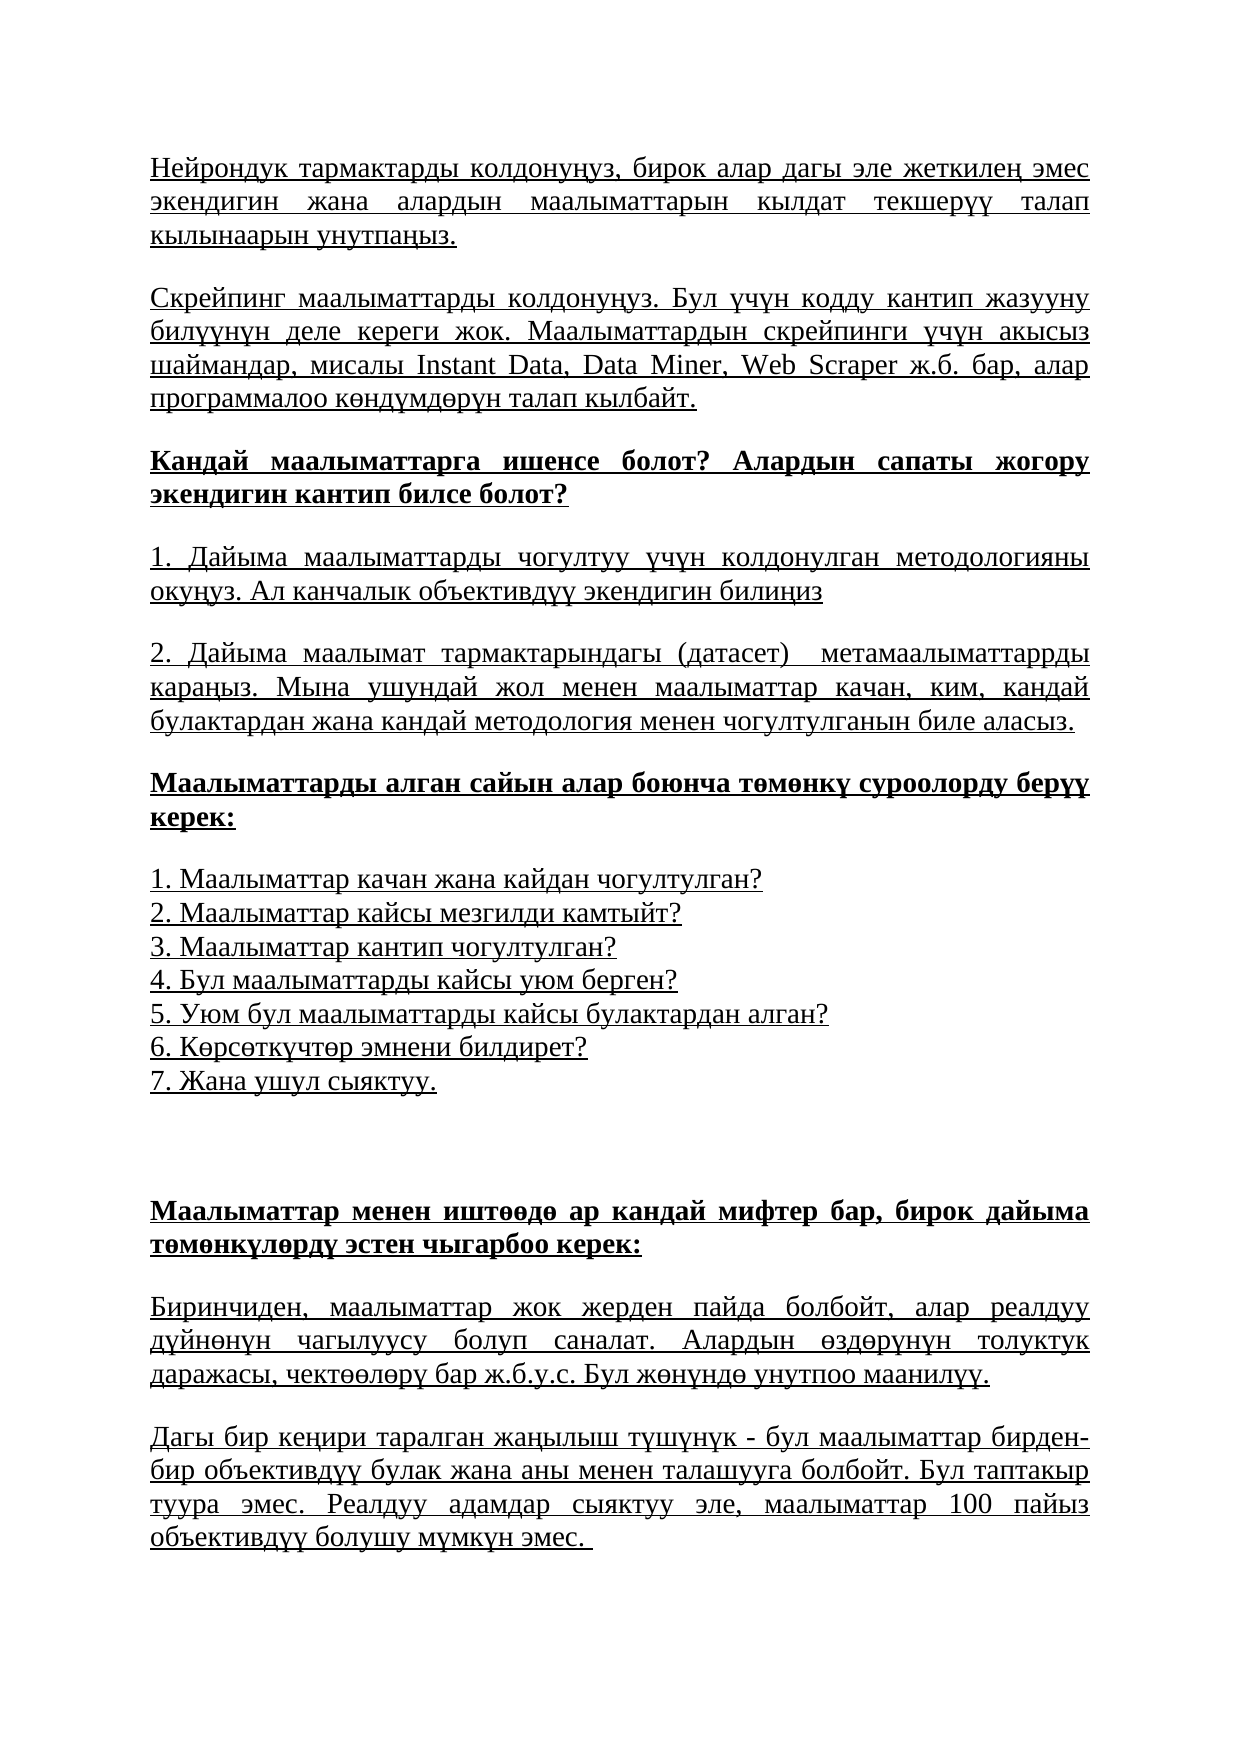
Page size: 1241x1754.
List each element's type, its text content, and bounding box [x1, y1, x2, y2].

text 5. Уюм бул маалыматтарды кайсы булактардан алган? [150, 996, 1090, 1029]
text Дагы бир кеңири таралган жаңылыш түшүнүк - бул маалыматтар бирден-бир объективдүү булак жана аны менен талашууга болбойт. Бул таптакыр туура эмес. Реалдуу адамдар сыяктуу эле, маалыматтар 100 пайыз объективдүү болушу мүмкүн эмес. [150, 1483, 1090, 1515]
text 7. Жана ушул сыяктуу. [150, 1063, 1090, 1096]
text 2. Дайыма маалымат тармактарындагы (датасет) метамаалыматтаррды караңыз. Мына ушундай жол менен маалыматтар качан, ким, кандай булактардан жана кандай методология менен чогултулганын биле аласыз. [150, 666, 1090, 698]
text 4. Бул маалыматтарды кайсы уюм берген? [150, 962, 1090, 996]
text Дагы бир кеңири таралган жаңылыш түшүнүк - бул маалыматтар бирден-бир объективдүү булак жана аны менен талашууга болбойт. Бул таптакыр туура эмес. Реалдуу адамдар сыяктуу эле, маалыматтар 100 пайыз объективдүү болушу мүмкүн эмес. [150, 1419, 1090, 1448]
text Нейрондук тармактарды колдонуңуз, бирок алар дагы эле жеткилең эмес экендигин жана алардын маалыматтарын кылдат текшерүү талап кылынаарын унутпаңыз. [150, 181, 1090, 213]
text 1. Маалыматтар качан жана кайдан чогултулган? [150, 862, 1090, 895]
text 3. Маалыматтар кантип чогултулган? [150, 929, 1090, 962]
text Маалыматтарды алган сайын алар боюнча төмөнкү суроолорду берүү керек: [150, 796, 1090, 832]
text 2. Маалыматтар кайсы мезгилди камтыйт? [150, 895, 1090, 929]
text Нейрондук тармактарды колдонуңуз, бирок алар дагы эле жеткилең эмес экендигин жана алардын маалыматтарын кылдат текшерүү талап кылынаарын унутпаңыз. [150, 150, 1090, 179]
text Дагы бир кеңири таралган жаңылыш түшүнүк - бул маалыматтар бирден-бир объективдүү булак жана аны менен талашууга болбойт. Бул таптакыр туура эмес. Реалдуу адамдар сыяктуу эле, маалыматтар 100 пайыз объективдүү болушу мүмкүн эмес. [150, 1449, 1090, 1481]
text Кандай маалыматтарга ишенсе болот? Алардын сапаты жогору экендигин кантип билсе болот? [150, 474, 1090, 510]
text Скрейпинг маалыматтарды колдонуңуз. Бул үчүн кодду кантип жазууну билүүнүн деле кереги жок. Маалыматтардын скрейпинги үчүн акысыз шаймандар, мисалы Instant Data, Data Miner, Web Scraper ж.б. бар, алар программалоо көндүмдөрүн талап кылбайт. [150, 310, 1090, 342]
text Биринчиден, маалыматтар жок жерден пайда болбойт, алар реалдуу дүйнөнүн чагылуусу болуп саналат. Алардын өздөрүнүн толуктук даражасы, чектөөлөрү бар ж.б.у.с. Бул жөнүндө унутпоо маанилүү. [150, 1353, 1090, 1389]
text 1. Дайыма маалыматтарды чогултуу үчүн колдонулган методологияны окуңуз. Ал канчалык объективдүү экендигин билиңиз [150, 570, 1090, 606]
text 6. Көрсөткүчтөр эмнени билдирет? [150, 1029, 1090, 1063]
text Маалыматтар менен иштөөдө ар кандай мифтер бар, бирок дайыма төмөнкүлөрдү эстен чыгарбоо керек: [150, 1193, 1090, 1222]
text Нейрондук тармактарды колдонуңуз, бирок алар дагы эле жеткилең эмес экендигин жана алардын маалыматтарын кылдат текшерүү талап кылынаарын унутпаңыз. [150, 214, 1090, 251]
text Дагы бир кеңири таралган жаңылыш түшүнүк - бул маалыматтар бирден-бир объективдүү булак жана аны менен талашууга болбойт. Бул таптакыр туура эмес. Реалдуу адамдар сыяктуу эле, маалыматтар 100 пайыз объективдүү болушу мүмкүн эмес. [150, 1516, 1090, 1553]
text 1. Дайыма маалыматтарды чогултуу үчүн колдонулган методологияны окуңуз. Ал канчалык объективдүү экендигин билиңиз [150, 539, 1090, 568]
text Биринчиден, маалыматтар жок жерден пайда болбойт, алар реалдуу дүйнөнүн чагылуусу болуп саналат. Алардын өздөрүнүн толуктук даражасы, чектөөлөрү бар ж.б.у.с. Бул жөнүндө унутпоо маанилүү. [150, 1320, 1090, 1351]
text Маалыматтар менен иштөөдө ар кандай мифтер бар, бирок дайыма төмөнкүлөрдү эстен чыгарбоо керек: [150, 1223, 1090, 1260]
text 2. Дайыма маалымат тармактарындагы (датасет) метамаалыматтаррды караңыз. Мына ушундай жол менен маалыматтар качан, ким, кандай булактардан жана кандай методология менен чогултулганын биле аласыз. [150, 700, 1090, 736]
text Скрейпинг маалыматтарды колдонуңуз. Бул үчүн кодду кантип жазууну билүүнүн деле кереги жок. Маалыматтардын скрейпинги үчүн акысыз шаймандар, мисалы Instant Data, Data Miner, Web Scraper ж.б. бар, алар программалоо көндүмдөрүн талап кылбайт. [150, 344, 1090, 376]
text Биринчиден, маалыматтар жок жерден пайда болбойт, алар реалдуу дүйнөнүн чагылуусу болуп саналат. Алардын өздөрүнүн толуктук даражасы, чектөөлөрү бар ж.б.у.с. Бул жөнүндө унутпоо маанилүү. [150, 1289, 1090, 1318]
text Маалыматтарды алган сайын алар боюнча төмөнкү суроолорду берүү керек: [150, 765, 1090, 794]
text Кандай маалыматтарга ишенсе болот? Алардын сапаты жогору экендигин кантип билсе болот? [150, 443, 1090, 472]
text Скрейпинг маалыматтарды колдонуңуз. Бул үчүн кодду кантип жазууну билүүнүн деле кереги жок. Маалыматтардын скрейпинги үчүн акысыз шаймандар, мисалы Instant Data, Data Miner, Web Scraper ж.б. бар, алар программалоо көндүмдөрүн талап кылбайт. [150, 280, 1090, 309]
text Скрейпинг маалыматтарды колдонуңуз. Бул үчүн кодду кантип жазууну билүүнүн деле кереги жок. Маалыматтардын скрейпинги үчүн акысыз шаймандар, мисалы Instant Data, Data Miner, Web Scraper ж.б. бар, алар программалоо көндүмдөрүн талап кылбайт. [150, 378, 1090, 414]
text 2. Дайыма маалымат тармактарындагы (датасет) метамаалыматтаррды караңыз. Мына ушундай жол менен маалыматтар качан, ким, кандай булактардан жана кандай методология менен чогултулганын биле аласыз. [150, 636, 1090, 665]
